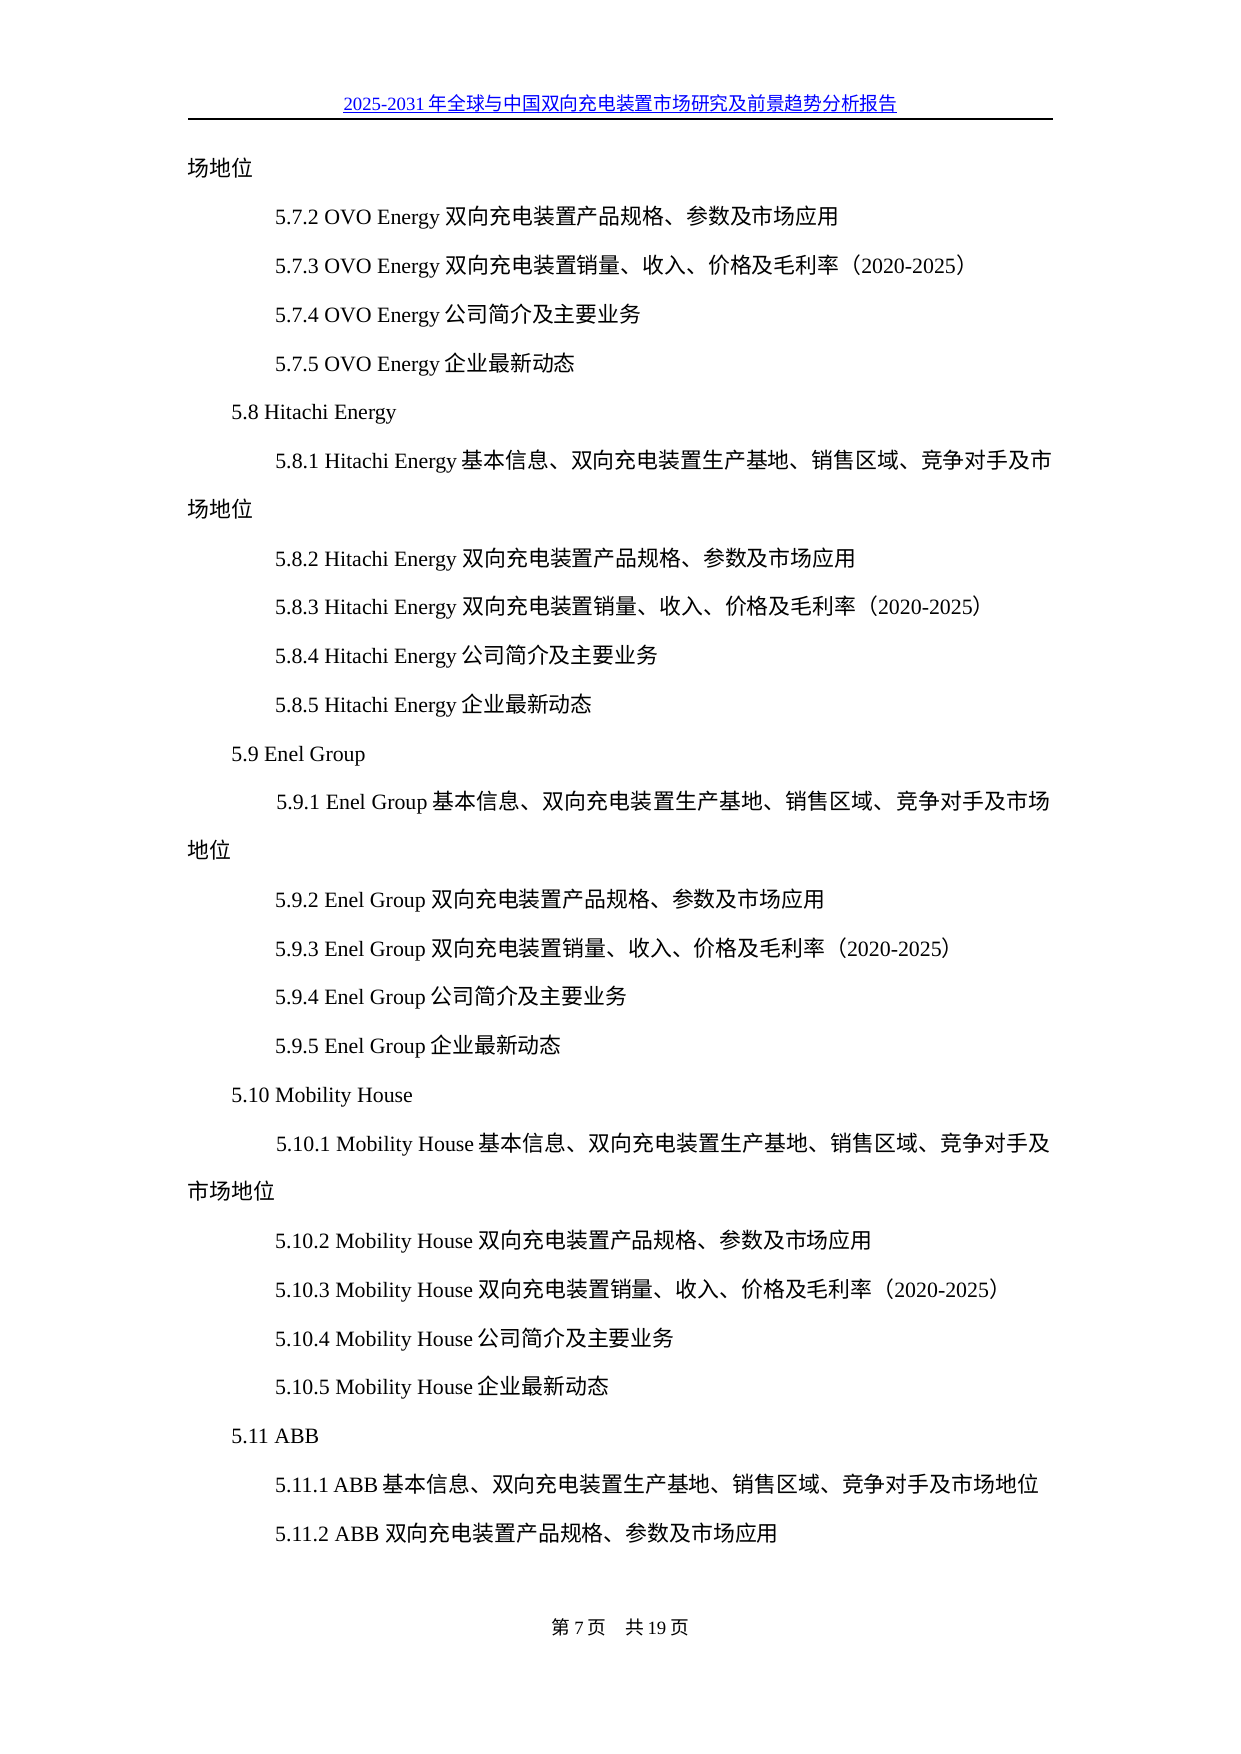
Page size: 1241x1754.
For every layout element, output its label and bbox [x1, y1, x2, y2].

text [187, 150, 1053, 1548]
